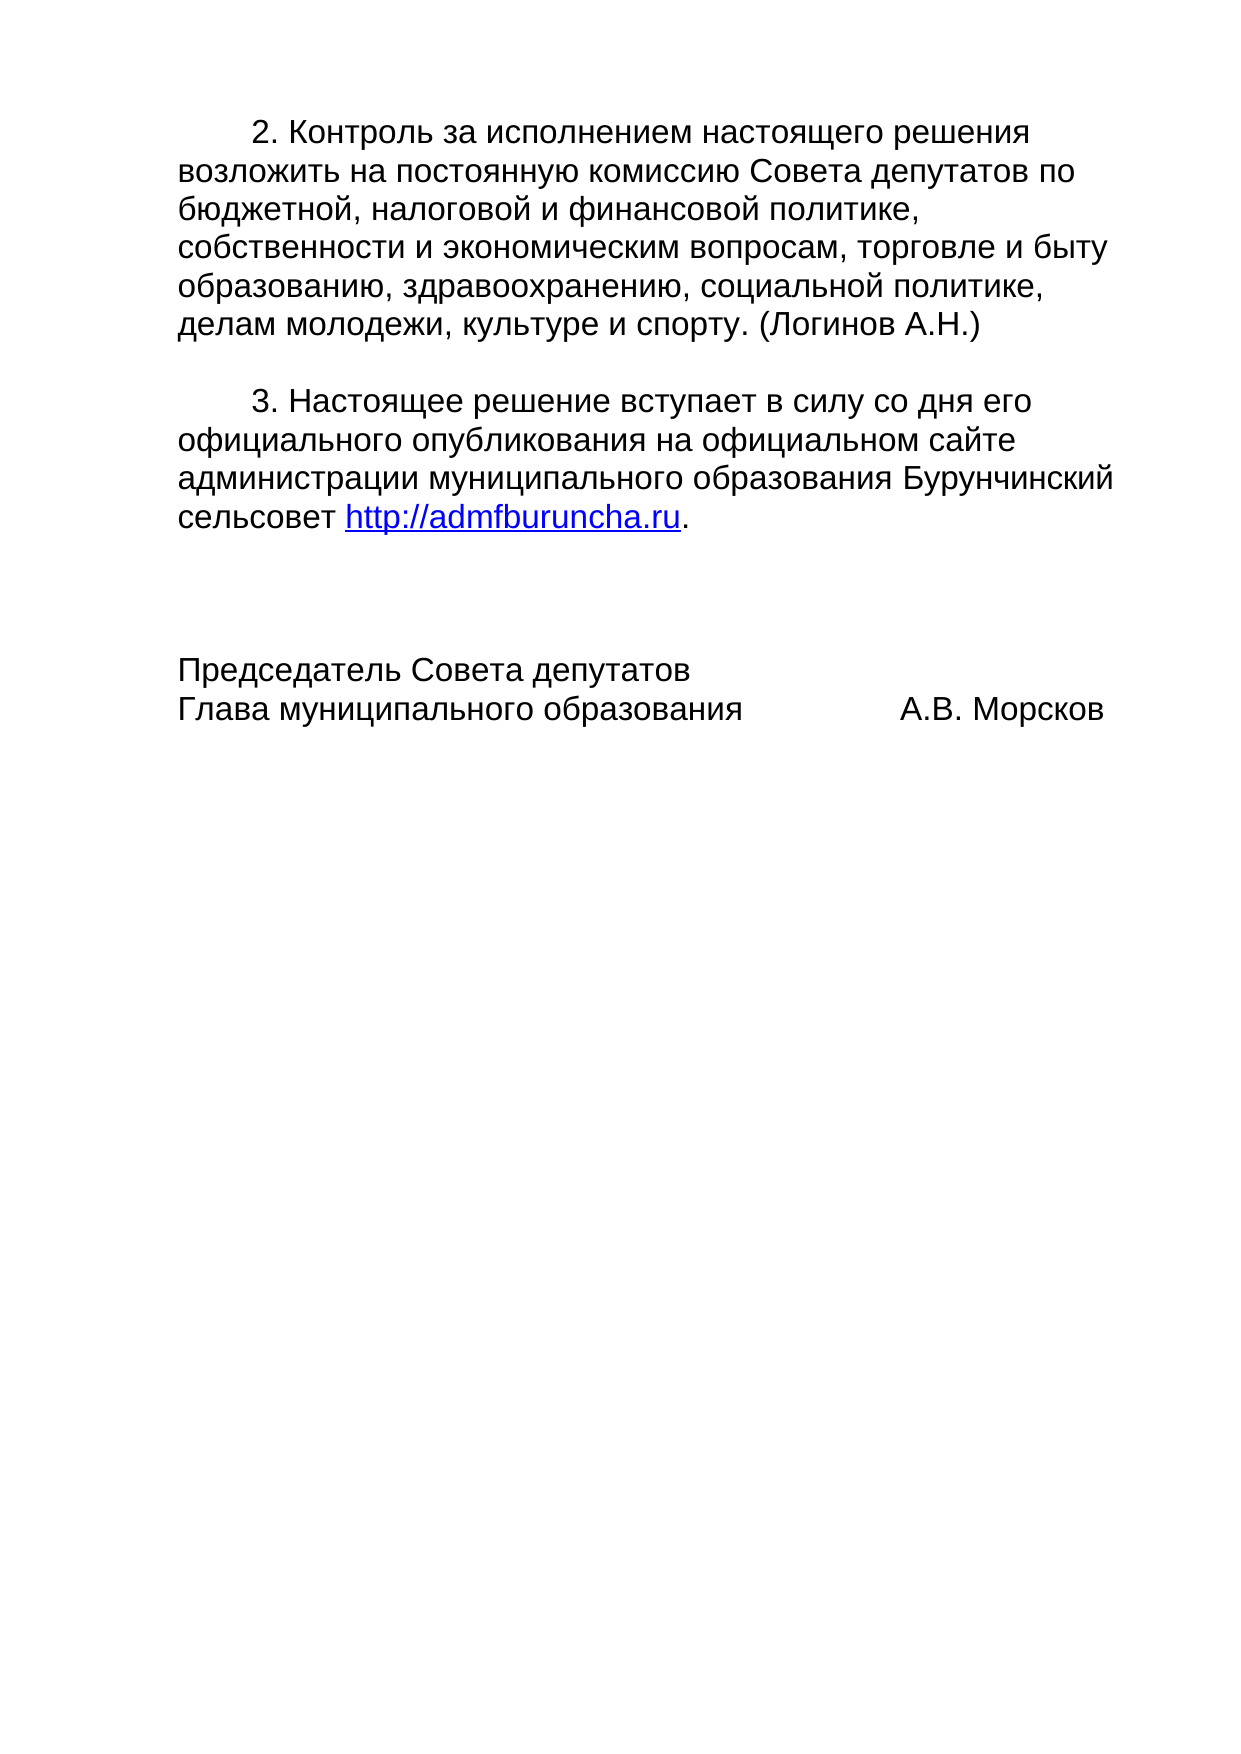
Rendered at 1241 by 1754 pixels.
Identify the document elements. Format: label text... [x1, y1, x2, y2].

text Глава муниципального образования А.В. Морсков [177, 689, 1152, 727]
text 2. Контроль за исполнением настоящего решения возложить на постоянную комиссию Совета депутатов по бюджетной, налоговой и финансовой политике, собственности и экономическим вопросам, торговле и быту образованию, здравоохранению, социальной политике, делам молодежи, культуре и спорту. (Логинов А.Н.) [177, 112, 1152, 343]
text Председатель Совета депутатов [177, 650, 1152, 689]
text 3. Настоящее решение вступает в силу со дня его официального опубликования на официальном сайте администрации муниципального образования Бурунчинский сельсовет http://admfburuncha.ru. [177, 381, 1152, 535]
